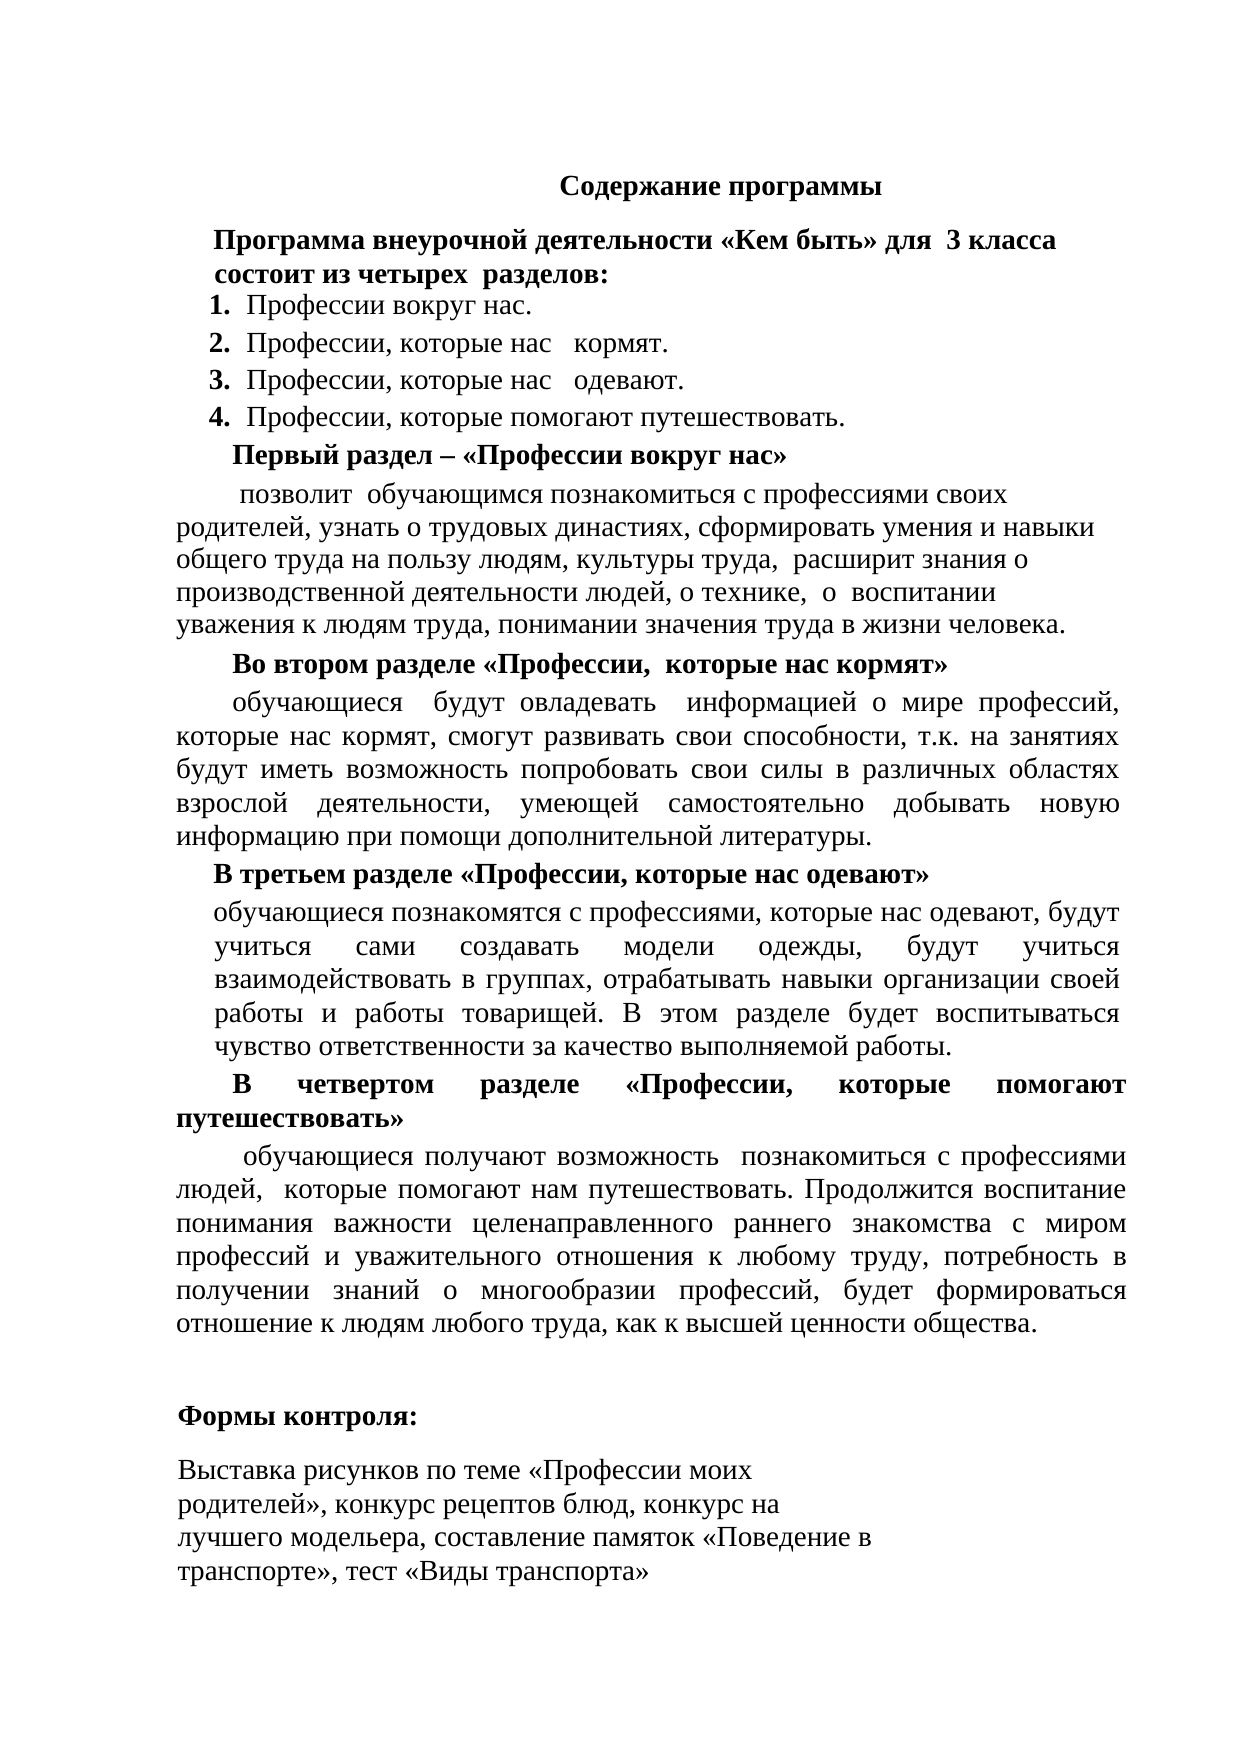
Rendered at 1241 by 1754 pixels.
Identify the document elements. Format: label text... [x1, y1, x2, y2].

text обучающиеся будут овладевать информацией о мире профессий, которые нас кормят, смогут развивать свои способности, т.к. на занятиях будут иметь возможность попробовать свои силы в различных областях взрослой деятельности, умеющей самостоятельно добывать новую информацию при помощи дополнительной литературы. [176, 684, 1121, 852]
text Программа внеурочной деятельности «Кем быть» для 3 класса состоит из четырех разделов: [213, 222, 1133, 289]
list Профессии, которые нас кормят. [208, 327, 1153, 358]
text В четвертом разделе «Профессии, которые помогают путешествовать» [176, 1066, 1127, 1133]
text обучающиеся познакомятся с профессиями, которые нас одевают, будут учиться сами создавать модели одежды, будут учиться взаимодействовать в группах, отрабатывать навыки организации своей работы и работы товарищей. В этом разделе будет воспитываться чувство ответственности за качество выполняемой работы. [213, 894, 1121, 1062]
text В третьем разделе «Профессии, которые нас одевают» [213, 856, 1121, 890]
text Во втором разделе «Профессии, которые нас кормят» [176, 646, 1121, 680]
list Профессии, которые нас одевают. [208, 364, 1153, 396]
text Выставка рисунков по теме «Профессии моих родителей», конкурс рецептов блюд, конкурс на лучшего модельера, составление памяток «Поведение в транспорте», тест «Виды транспорта» [177, 1452, 882, 1586]
text Первый раздел – «Профессии вокруг нас» [176, 438, 1116, 471]
text Формы контроля: [177, 1398, 882, 1431]
text позволит обучающимся познакомиться с профессиями своих родителей, узнать о трудовых династиях, cформировать умения и навыки общего труда на пользу людям, культуры труда, расширит знания о производственной деятельности людей, о технике, о воспитании уважения к людям труда, понимании значения труда в жизни человека. [176, 477, 1116, 640]
list Профессии вокруг нас. [208, 289, 1153, 321]
text обучающиеся получают возможность познакомиться с профессиями людей, которые помогают нам путешествовать. Продолжится воспитание понимания важности целенаправленного раннего знакомства с миром профессий и уважительного отношения к любому труду, потребность в получении знаний о многообразии профессий, будет формироваться отношение к людям любого труда, как к высшей ценности общества. [176, 1138, 1127, 1339]
text Содержание программы [177, 168, 882, 201]
list Профессии, которые помогают путешествовать. [208, 401, 1153, 433]
